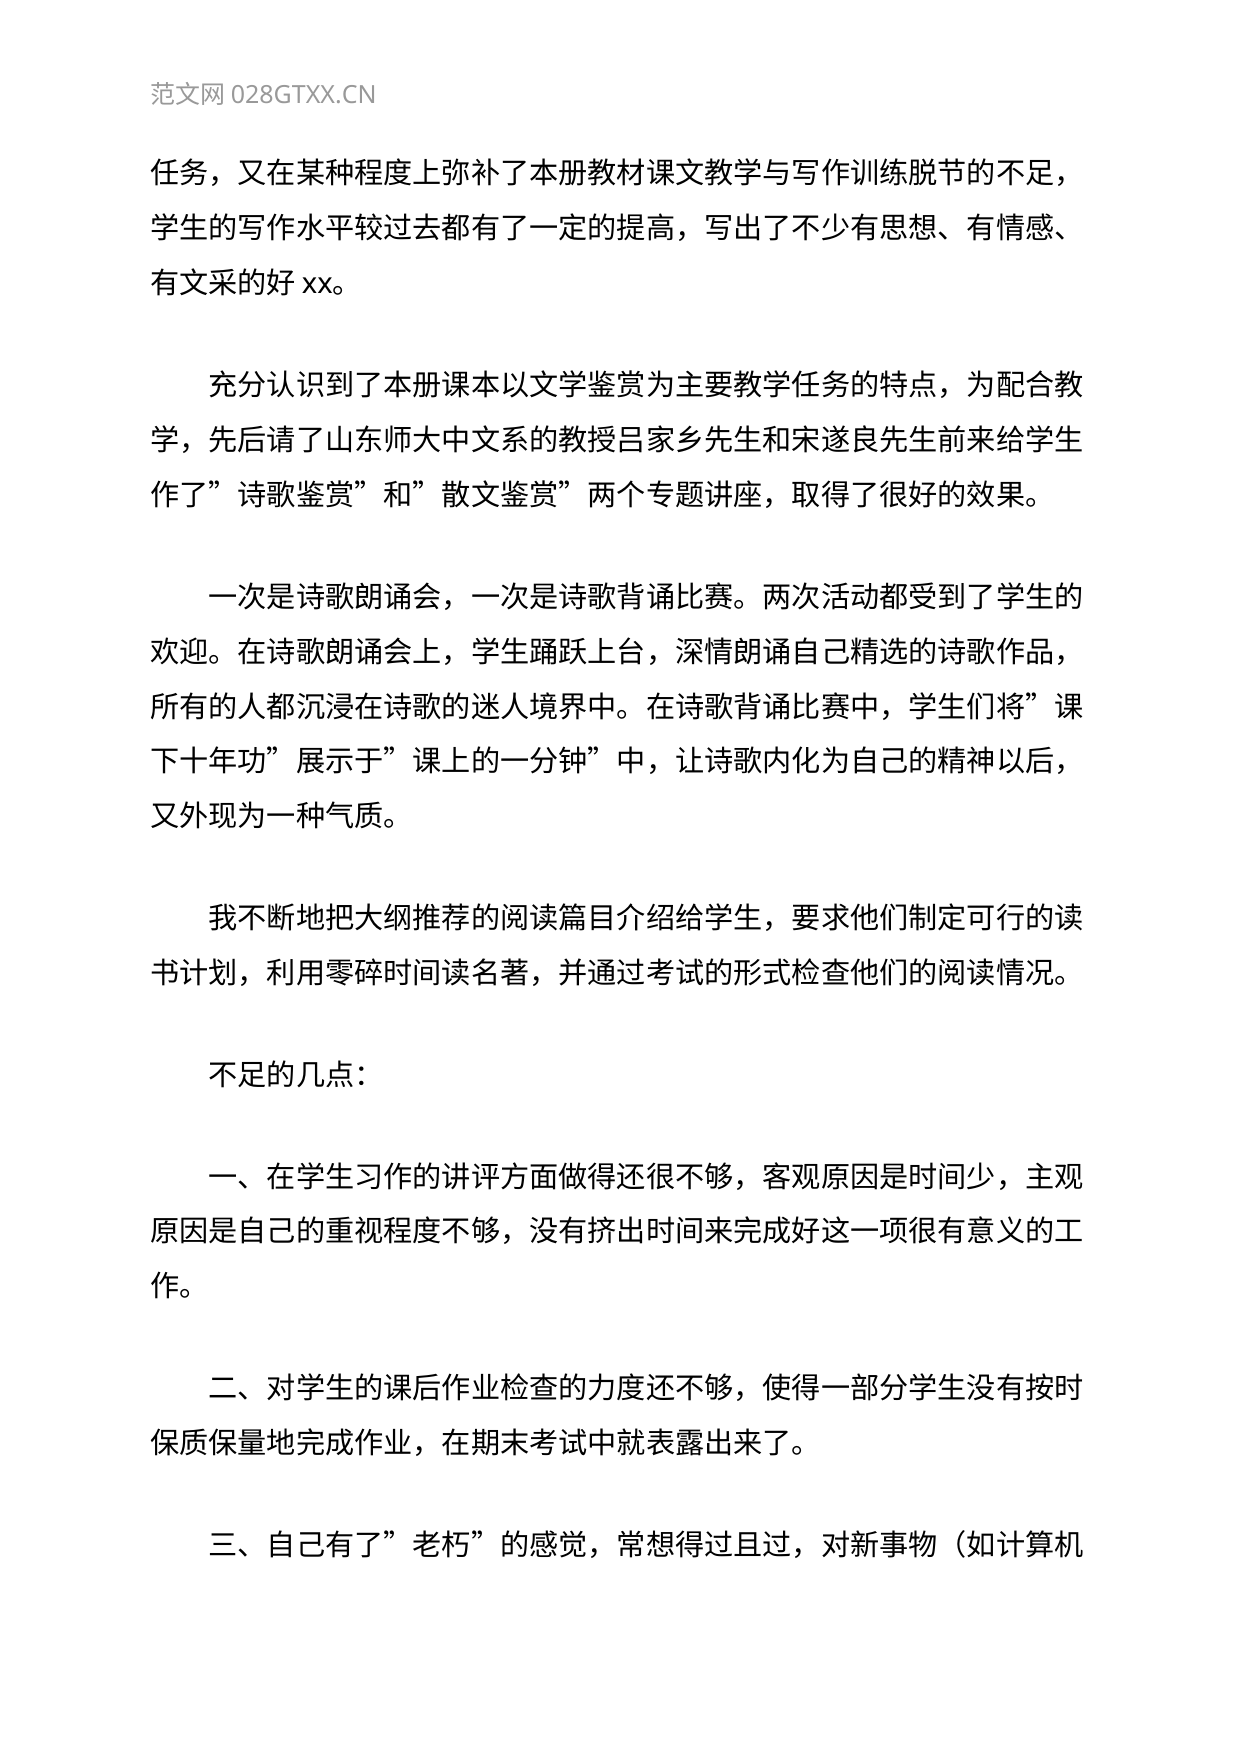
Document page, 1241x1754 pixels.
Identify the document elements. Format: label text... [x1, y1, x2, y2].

text 我不断地把大纲推荐的阅读篇目介绍给学生，要求他们制定可行的读书计划，利用零碎时间读名著，并通过考试的形式检查他们的阅读情况。 [150, 895, 1090, 992]
text 一次是诗歌朗诵会，一次是诗歌背诵比赛。两次活动都受到了学生的欢迎。在诗歌朗诵会上，学生踊跃上台，深情朗诵自己精选的诗歌作品，所有的人都沉浸在诗歌的迷人境界中。在诗歌背诵比赛中，学生们将”课下十年功”展示于”课上的一分钟”中，让诗歌内化为自己的精神以后，又外现为一种气质。 [150, 573, 1090, 835]
text 一、在学生习作的讲评方面做得还很不够，客观原因是时间少，主观原因是自己的重视程度不够，没有挤出时间来完成好这一项很有意义的工作。 [150, 1153, 1090, 1305]
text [150, 150, 1090, 302]
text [150, 1521, 1090, 1564]
text 二、对学生的课后作业检查的力度还不够，使得一部分学生没有按时保质保量地完成作业，在期末考试中就表露出来了。 [150, 1365, 1090, 1462]
text 不足的几点： [150, 1051, 1090, 1094]
text 充分认识到了本册课本以文学鉴赏为主要教学任务的特点，为配合教学，先后请了山东师大中文系的教授吕家乡先生和宋遂良先生前来给学生作了”诗歌鉴赏”和”散文鉴赏”两个专题讲座，取得了很好的效果。 [150, 362, 1090, 514]
